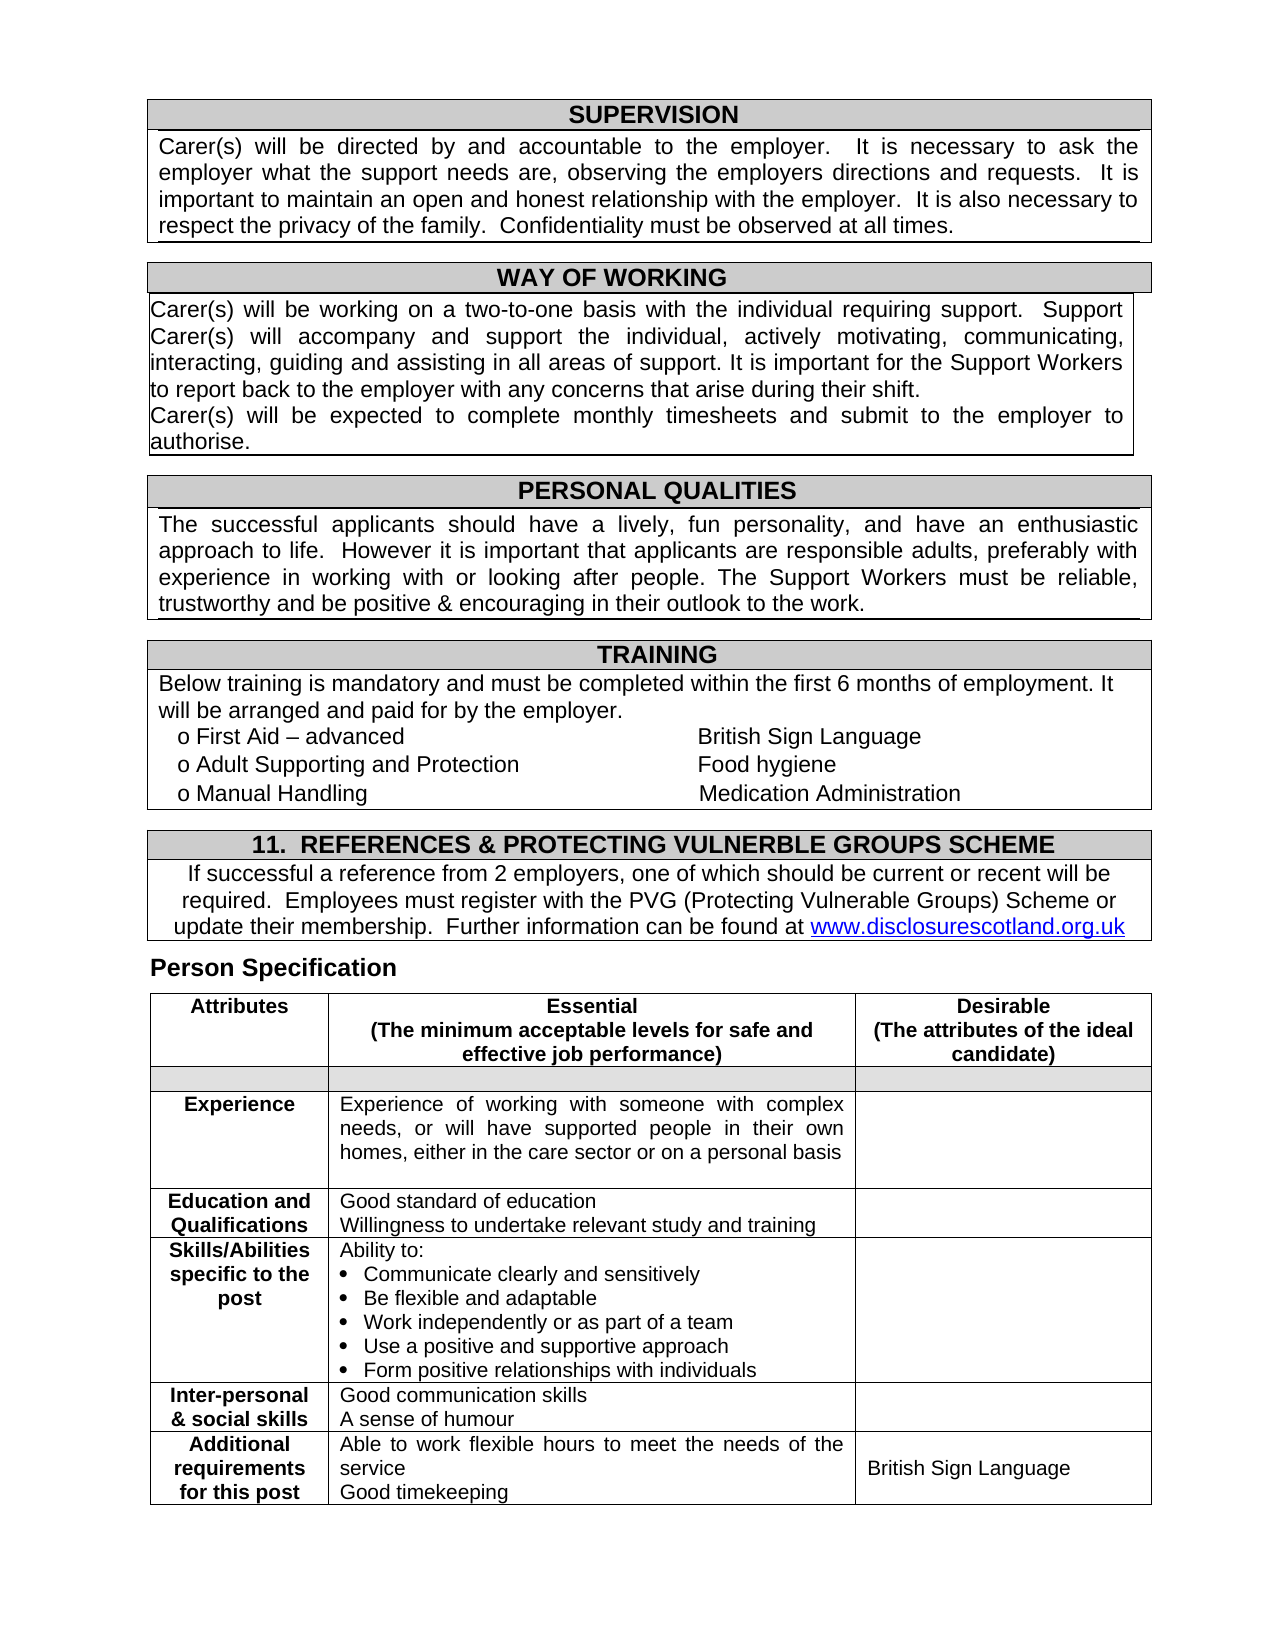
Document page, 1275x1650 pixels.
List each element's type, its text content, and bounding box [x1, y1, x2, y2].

table_cell Experience of working with someone with complex needs, or will have supported people in their own homes, either in the care sector or on a personal basis [329, 1092, 855, 1188]
table_header PERSONAL QUALITIES [148, 476, 1151, 507]
table_header 11. REFERENCES & PROTECTING VULNERBLE GROUPS SCHEME [148, 831, 1151, 859]
table_cell Skills/Abilities specific to the post [151, 1238, 328, 1382]
table_cell [151, 1067, 328, 1091]
text Carer(s) will be expected to complete monthly timesheets and submit to the employer to authorise. [150, 399, 1133, 454]
table_header WAY OF WORKING [148, 263, 1151, 292]
table_cell If successful a reference from 2 employers, one of which should be current or recent will be required. Employees must register with the PVG (Protecting Vulnerable Groups) Scheme or update their membership. Further information can be found at www.disclosurescotland.org.uk [148, 860, 1151, 939]
table_cell Below training is mandatory and must be completed within the first 6 months of employment. It will be arranged and paid for by the employer. First Aid – advanced British Sign Language Adult Supporting and Protection Food hygiene Manual Handling Medication Administration [148, 670, 1151, 809]
table_header TRAINING [148, 641, 1151, 669]
table_header Desirable (The attributes of the ideal candidate) [856, 994, 1151, 1066]
table_cell Ability to: Communicate clearly and sensitively Be flexible and adaptable Work independently or as part of a team Use a positive and supportive approach Form positive relationships with individuals [329, 1238, 855, 1382]
table_cell Carer(s) will be directed by and accountable to the employer. It is necessary to ask the employer what the support needs are, observing the employers directions and requests. It is important to maintain an open and honest relationship with the employer. It is also necessary to respect the privacy of the family. Confidentiality must be observed at all times. [148, 130, 1151, 242]
table_cell Able to work flexible hours to meet the needs of the service Good timekeeping [329, 1432, 855, 1504]
table_cell Additional requirements for this post [151, 1432, 328, 1504]
table_cell [329, 1067, 855, 1091]
table_header Essential (The minimum acceptable levels for safe and effective job performance) [329, 994, 855, 1066]
table_cell [856, 1238, 1151, 1382]
table_cell The successful applicants should have a lively, fun personality, and have an enthusiastic approach to life. However it is important that applicants are responsible adults, preferably with experience in working with or looking after people. The Support Workers must be reliable, trustworthy and be positive & encouraging in their outlook to the work. [148, 508, 1151, 619]
table_cell Good communication skills A sense of humour [329, 1383, 855, 1431]
table_cell SUPERVISION [148, 100, 1151, 129]
table_header Attributes [151, 994, 328, 1066]
text Person Specification [150, 952, 1125, 981]
table_cell Good standard of education Willingness to undertake relevant study and training [329, 1189, 855, 1237]
table_cell Inter-personal & social skills [151, 1383, 328, 1431]
table_cell Experience [151, 1092, 328, 1188]
table_cell [856, 1067, 1151, 1091]
table_cell [856, 1189, 1151, 1237]
text Carer(s) will be working on a two-to-one basis with the individual requiring support. Support Carer(s) will accompany and support the individual, actively motivating, communicating, interacting, guiding and assisting in all areas of support. It is important for the Support Workers to report back to the employer with any concerns that arise during their shift. [150, 294, 1133, 399]
table_cell [856, 1092, 1151, 1188]
table_cell British Sign Language [856, 1432, 1151, 1504]
table_cell Education and Qualifications [151, 1189, 328, 1237]
table_cell [856, 1383, 1151, 1431]
